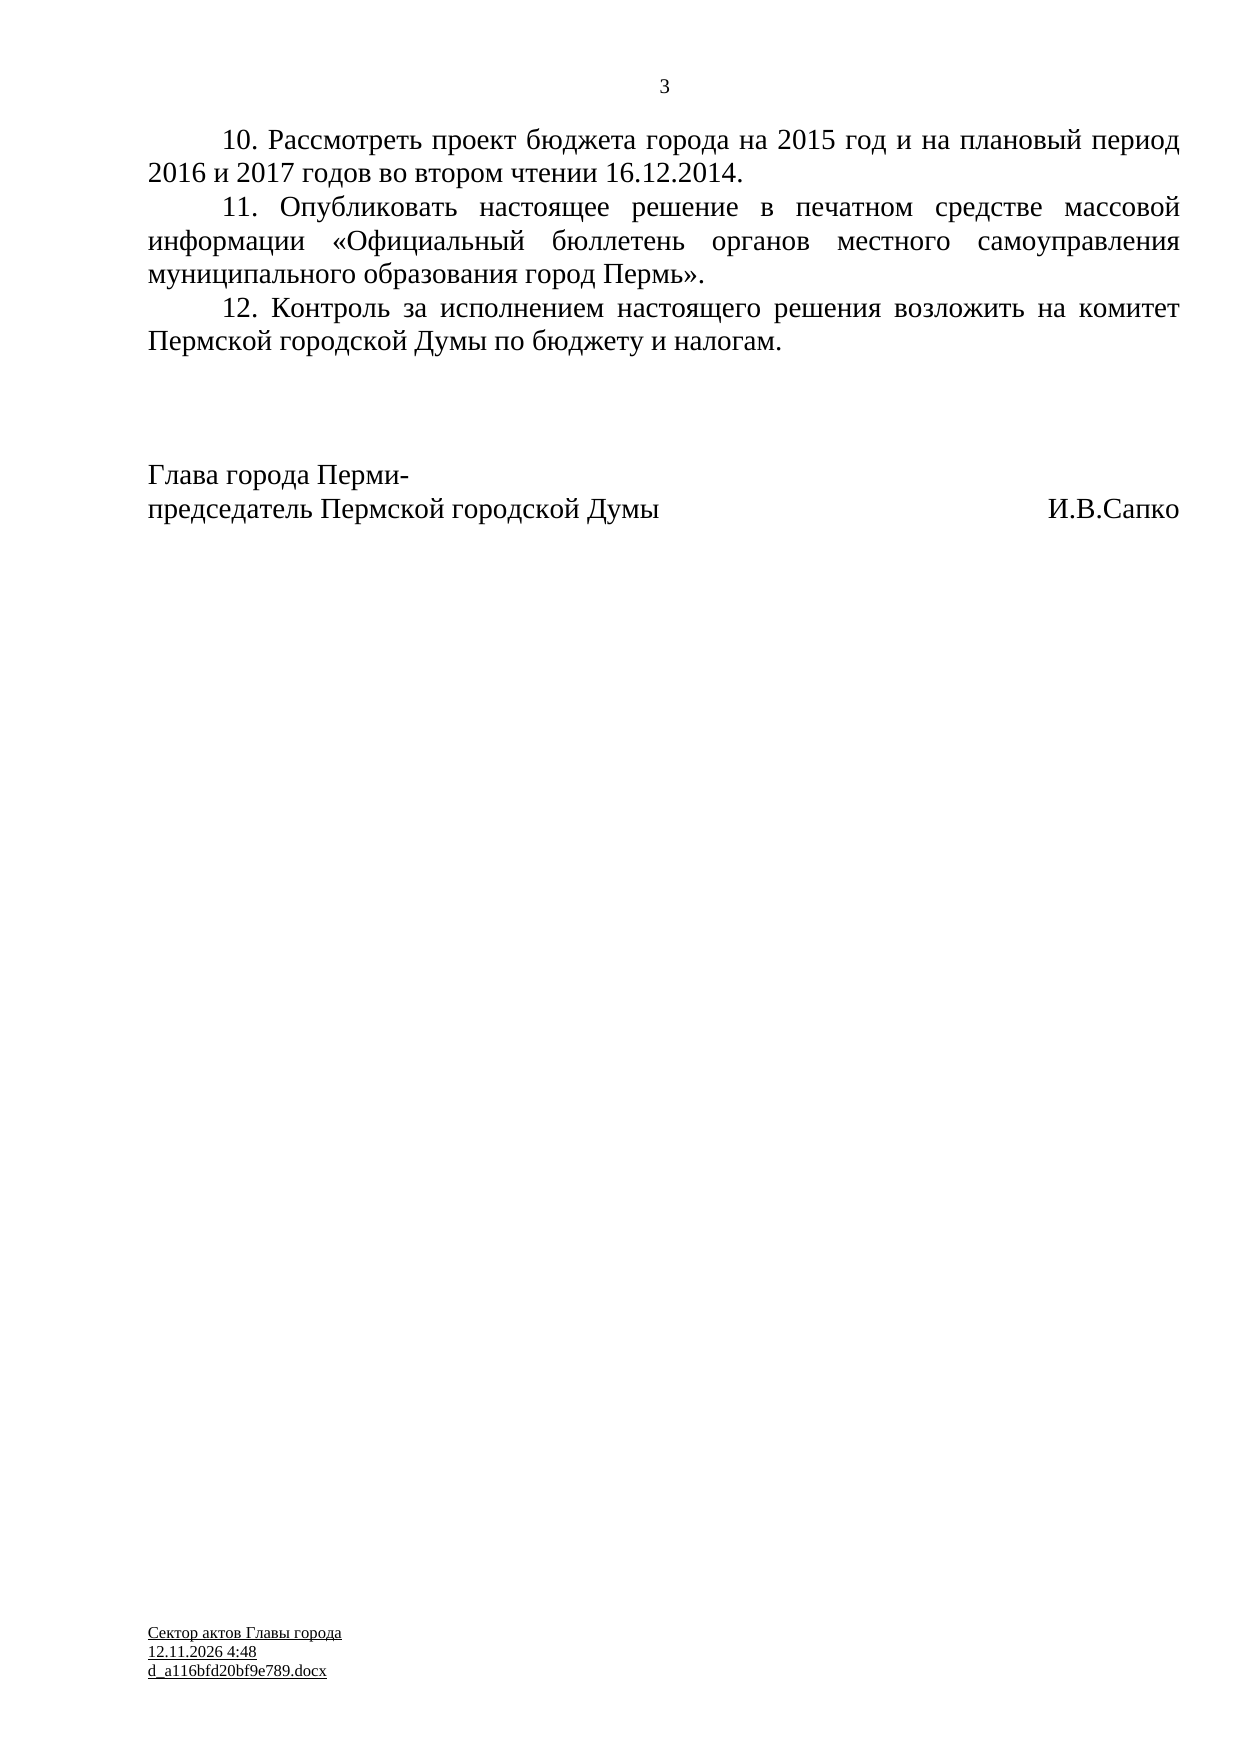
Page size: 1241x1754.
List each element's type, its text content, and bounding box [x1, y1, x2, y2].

text 11. Опубликовать настоящее решение в печатном средстве массовой информации «Официальный бюллетень органов местного самоуправления муниципального образования город Пермь». [148, 189, 1181, 290]
text 10. Рассмотреть проект бюджета города на 2015 год и на плановый период 2016 и 2017 годов во втором чтении 16.12.2014. [148, 122, 1181, 189]
text председатель Пермской городской Думы И.В.Сапко [148, 491, 1181, 524]
text 12. Контроль за исполнением настоящего решения возложить на комитет Пермской городской Думы по бюджету и налогам. [148, 290, 1181, 357]
subtitle Глава города Перми- [148, 457, 1181, 491]
